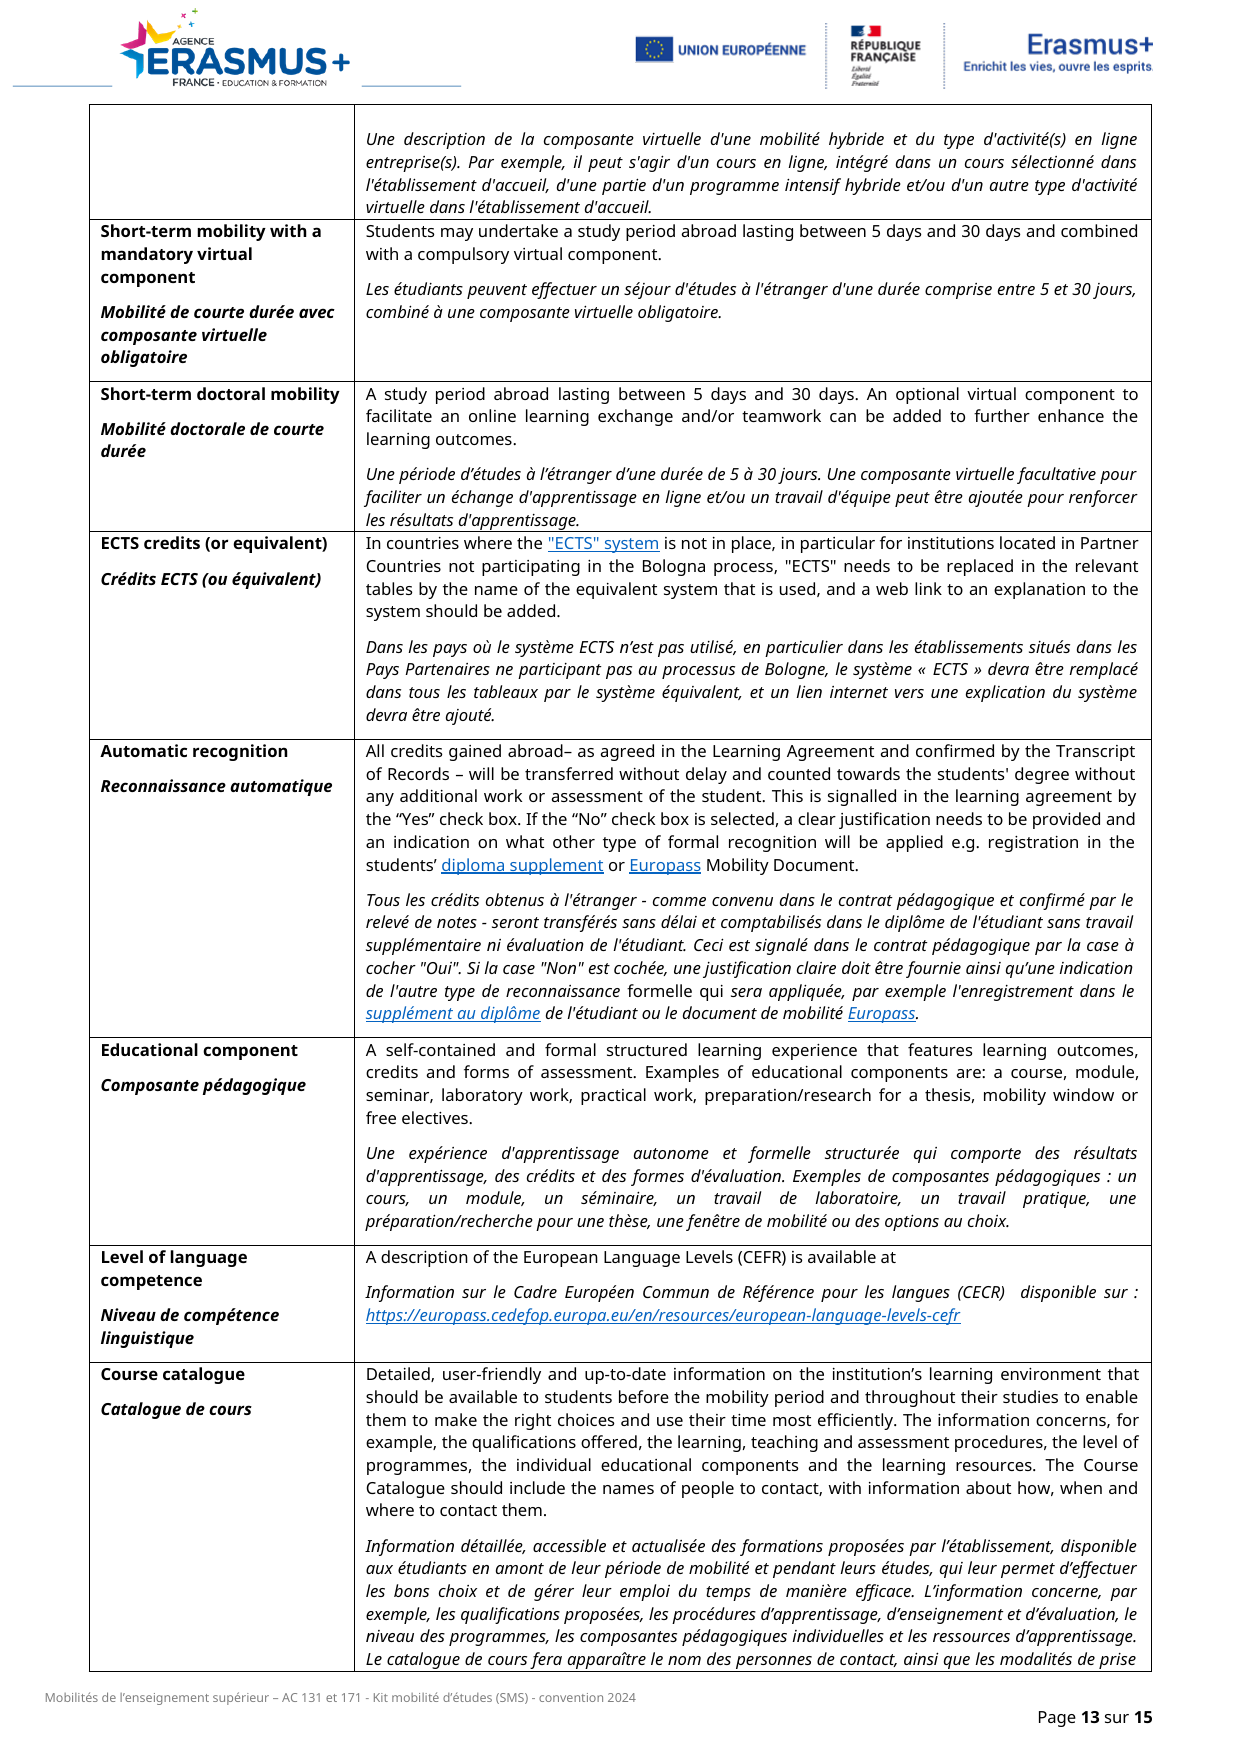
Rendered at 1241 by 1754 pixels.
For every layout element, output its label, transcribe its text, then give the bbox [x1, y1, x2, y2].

table_cell Short-term doctoral mobility Mobilité doctorale de courte durée [90, 382, 354, 531]
table_cell Educational component Composante pédagogique [90, 1038, 354, 1245]
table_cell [90, 1363, 354, 1671]
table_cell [90, 105, 354, 219]
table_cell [355, 105, 1151, 219]
table_cell A self-contained and formal structured learning experience that features learning outcomes, credits and forms of assessment. Examples of educational components are: a course, module, seminar, laboratory work, practical work, preparation/research for a thesis, mobility window or free electives. Une expérience d'apprentissage autonome et formelle structurée qui comporte des résultats d'apprentissage, des crédits et des formes d'évaluation. Exemples de composantes pédagogiques : un cours, un module, un séminaire, un travail de laboratoire, un travail pratique, une préparation/recherche pour une thèse, une fenêtre de mobilité ou des options au choix. [355, 1038, 1151, 1245]
table_cell All credits gained abroad– as agreed in the Learning Agreement and confirmed by the Transcript of Records – will be transferred without delay and counted towards the students' degree without any additional work or assessment of the student. This is signalled in the learning agreement by the “Yes” check box. If the “No” check box is selected, a clear justification needs to be provided and an indication on what other type of formal recognition will be applied e.g. registration in the students’ diploma supplement or Europass Mobility Document. Tous les crédits obtenus à l'étranger - comme convenu dans le contrat pédagogique et confirmé par le relevé de notes - seront transférés sans délai et comptabilisés dans le diplôme de l'étudiant sans travail supplémentaire ni évaluation de l'étudiant. Ceci est signalé dans le contrat pédagogique par la case à cocher "Oui". Si la case "Non" est cochée, une justification claire doit être fournie ainsi qu’une indication de l'autre type de reconnaissance formelle qui sera appliquée, par exemple l'enregistrement dans le supplément au diplôme de l'étudiant ou le document de mobilité Europass. [355, 740, 1151, 1037]
picture [635, 23, 1153, 89]
table_cell A study period abroad lasting between 5 days and 30 days. An optional virtual component to facilitate an online learning exchange and/or teamwork can be added to further enhance the learning outcomes. Une période d’études à l’étranger d’une durée de 5 à 30 jours. Une composante virtuelle facultative pour faciliter un échange d'apprentissage en ligne et/ou un travail d'équipe peut être ajoutée pour renforcer les résultats d'apprentissage. [355, 382, 1151, 531]
table_cell ECTS credits (or equivalent) Crédits ECTS (ou équivalent) [90, 532, 354, 739]
table_cell Students may undertake a study period abroad lasting between 5 days and 30 days and combined with a compulsory virtual component. Les étudiants peuvent effectuer un séjour d'études à l'étranger d'une durée comprise entre 5 et 30 jours, combiné à une composante virtuelle obligatoire. [355, 220, 1151, 381]
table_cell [355, 1363, 1151, 1671]
picture [9, 8, 464, 89]
table_cell In countries where the "ECTS" system is not in place, in particular for institutions located in Partner Countries not participating in the Bologna process, "ECTS" needs to be replaced in the relevant tables by the name of the equivalent system that is used, and a web link to an explanation to the system should be added. Dans les pays où le système ECTS n’est pas utilisé, en particulier dans les établissements situés dans les Pays Partenaires ne participant pas au processus de Bologne, le système « ECTS » devra être remplacé dans tous les tableaux par le système équivalent, et un lien internet vers une explication du système devra être ajouté. [355, 532, 1151, 739]
table_cell Short-term mobility with a mandatory virtual component Mobilité de courte durée avec composante virtuelle obligatoire [90, 220, 354, 381]
table_cell A description of the European Language Levels (CEFR) is available at Information sur le Cadre Européen Commun de Référence pour les langues (CECR) disponible sur : https://europass.cedefop.europa.eu/en/resources/european-language-levels-cefr [355, 1246, 1151, 1362]
table_cell Level of language competence Niveau de compétence linguistique [90, 1246, 354, 1362]
table_cell Automatic recognition Reconnaissance automatique [90, 740, 354, 1037]
